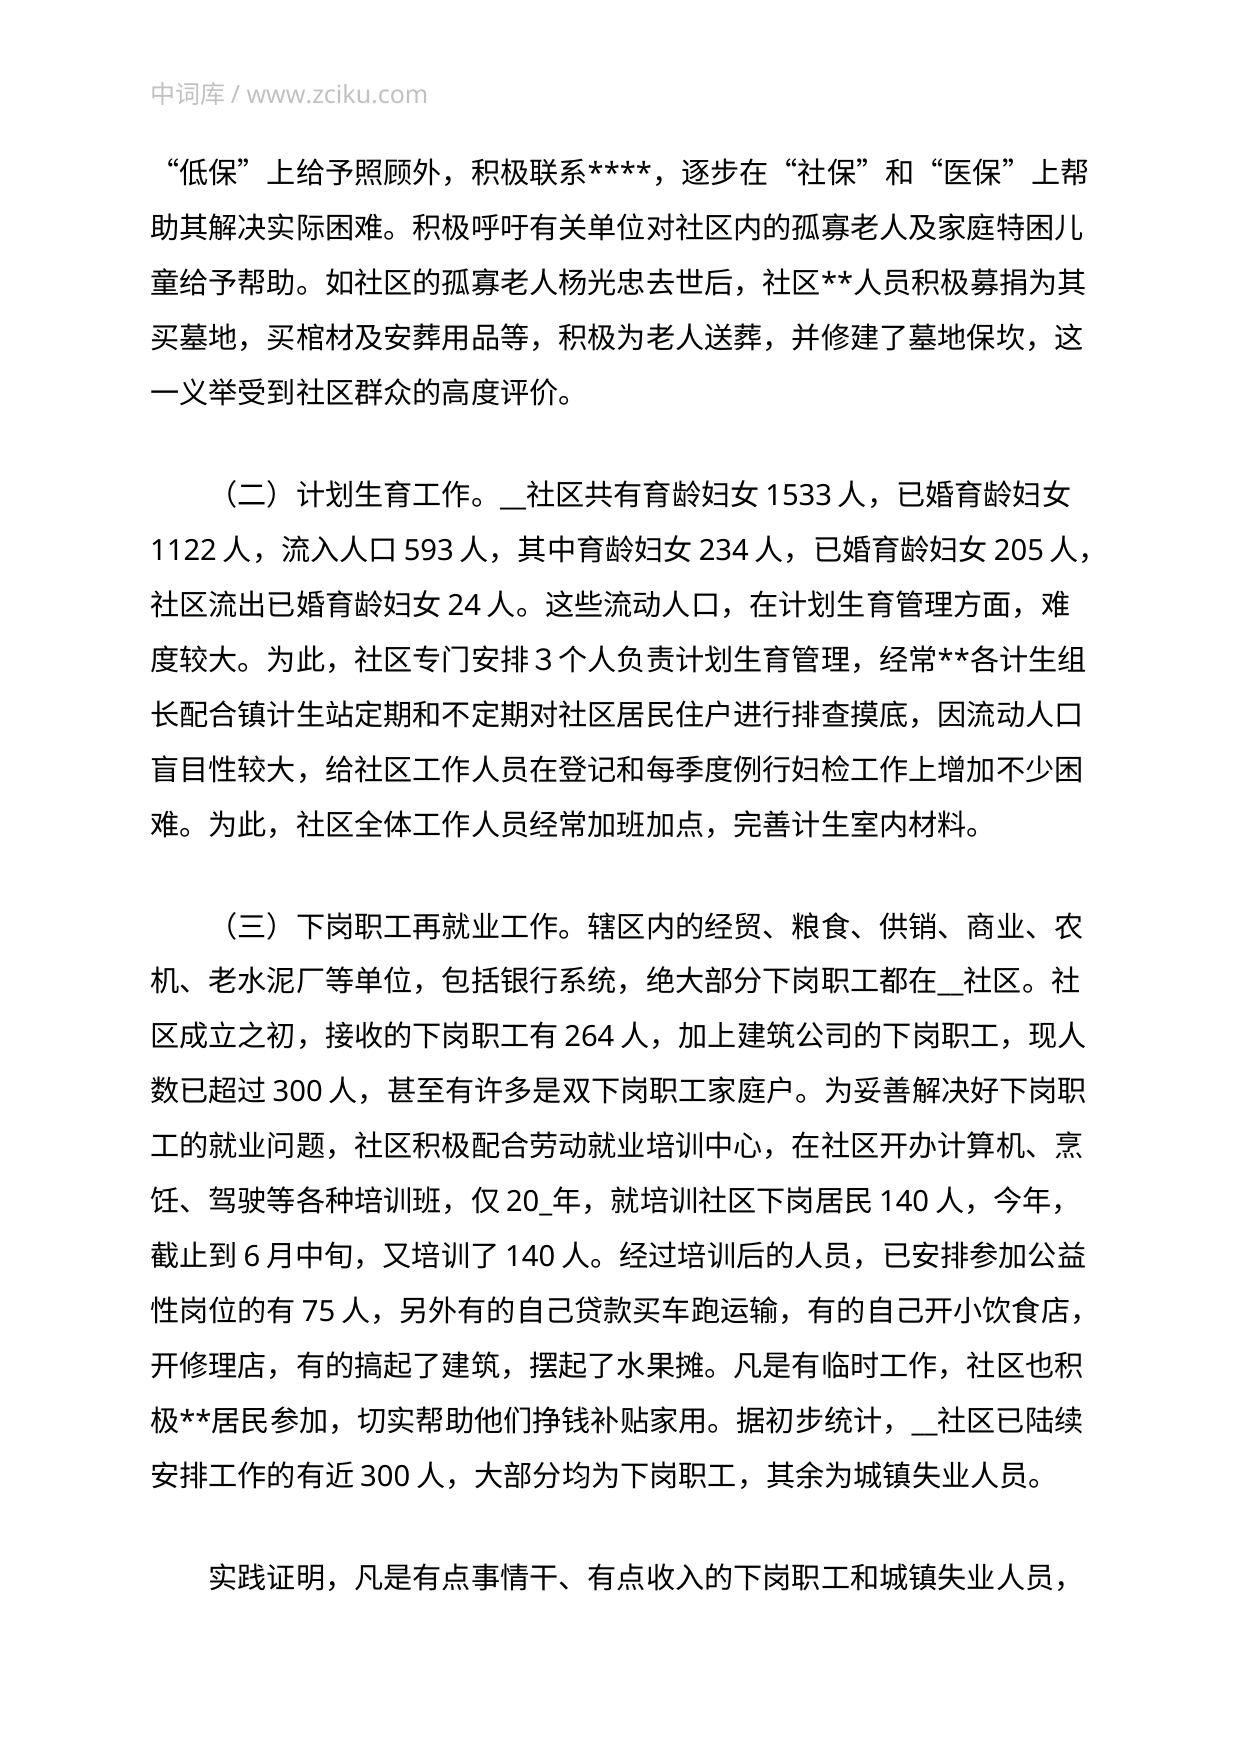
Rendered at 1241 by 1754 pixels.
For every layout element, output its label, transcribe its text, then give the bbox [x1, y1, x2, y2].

text （三）下岗职工再就业工作。辖区内的经贸、粮食、供销、商业、农机、老水泥厂等单位，包括银行系统，绝大部分下岗职工都在__社区。社区成立之初，接收的下岗职工有264人，加上建筑公司的下岗职工，现人数已超过300人，甚至有许多是双下岗职工家庭户。为妥善解决好下岗职工的就业问题，社区积极配合劳动就业培训中心，在社区开办计算机、烹饪、驾驶等各种培训班，仅20_年，就培训社区下岗居民140人，今年，截止到6月中旬，又培训了140人。经过培训后的人员，已安排参加公益性岗位的有75人，另外有的自己贷款买车跑运输，有的自己开小饮食店，开修理店，有的搞起了建筑，摆起了水果摊。凡是有临时工作，社区也积极**居民参加，切实帮助他们挣钱补贴家用。据初步统计，__社区已陆续安排工作的有近300人，大部分均为下岗职工，其余为城镇失业人员。 [150, 903, 1090, 1495]
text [150, 150, 1090, 412]
text （二）计划生育工作。__社区共有育龄妇女1533人，已婚育龄妇女1122人，流入人口593人，其中育龄妇女234人，已婚育龄妇女205人，社区流出已婚育龄妇女24人。这些流动人口，在计划生育管理方面，难度较大。为此，社区专门安排３个人负责计划生育管理，经常**各计生组长配合镇计生站定期和不定期对社区居民住户进行排查摸底，因流动人口盲目性较大，给社区工作人员在登记和每季度例行妇检工作上增加不少困难。为此，社区全体工作人员经常加班加点，完善计生室内材料。 [150, 472, 1090, 844]
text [150, 1555, 1090, 1597]
